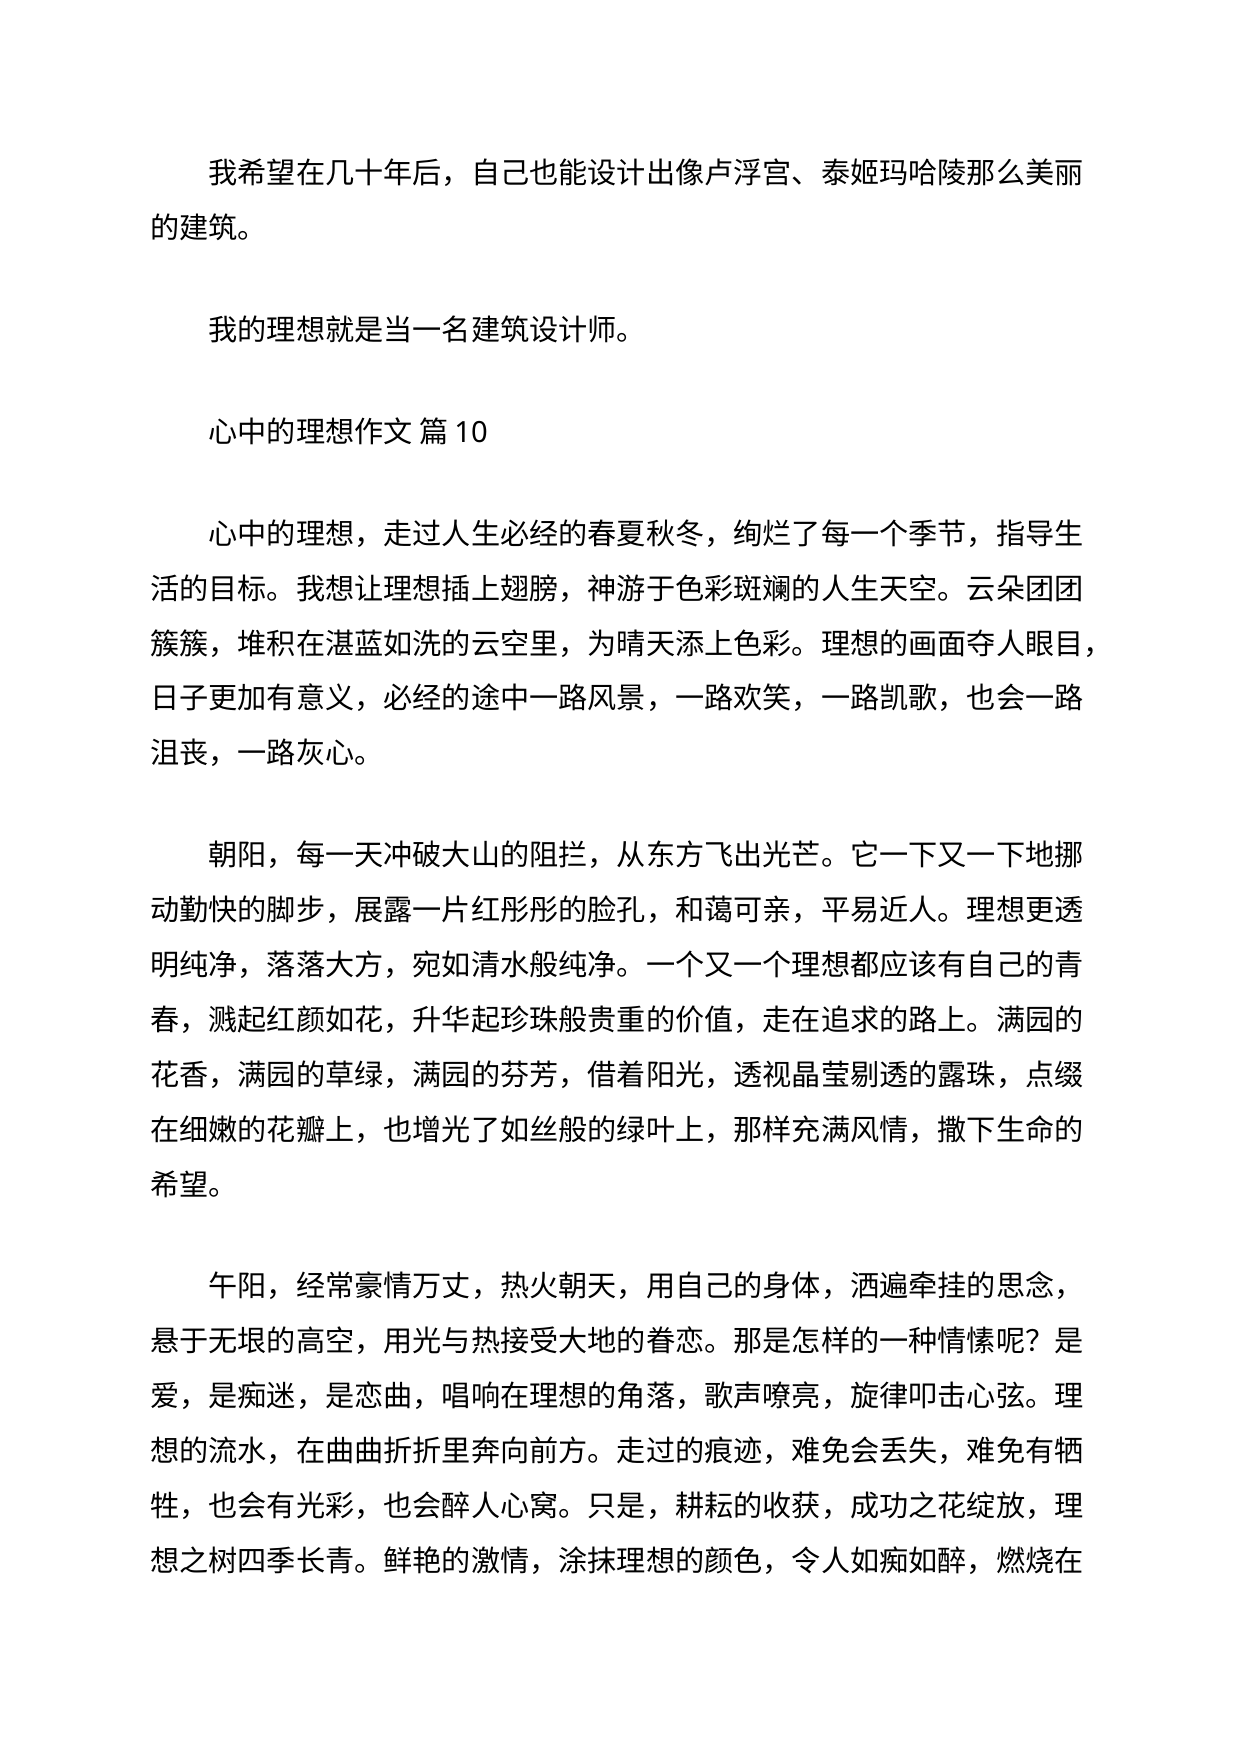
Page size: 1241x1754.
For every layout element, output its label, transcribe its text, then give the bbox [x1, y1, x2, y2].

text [150, 1263, 1090, 1580]
text 朝阳，每一天冲破大山的阻拦，从东方飞出光芒。它一下又一下地挪动勤快的脚步，展露一片红彤彤的脸孔，和蔼可亲，平易近人。理想更透明纯净，落落大方，宛如清水般纯净。一个又一个理想都应该有自己的青春，溅起红颜如花，升华起珍珠般贵重的价值，走在追求的路上。满园的花香，满园的草绿，满园的芬芳，借着阳光，透视晶莹剔透的露珠，点缀在细嫩的花瓣上，也增光了如丝般的绿叶上，那样充满风情，撒下生命的希望。 [150, 832, 1090, 1203]
text 心中的理想，走过人生必经的春夏秋冬，绚烂了每一个季节，指导生活的目标。我想让理想插上翅膀，神游于色彩斑斓的人生天空。云朵团团簇簇，堆积在湛蓝如洗的云空里，为晴天添上色彩。理想的画面夺人眼目，日子更加有意义，必经的途中一路风景，一路欢笑，一路凯歌，也会一路沮丧，一路灰心。 [150, 510, 1090, 772]
text 心中的理想作文 篇10 [150, 408, 1090, 451]
text 我希望在几十年后，自己也能设计出像卢浮宫、泰姬玛哈陵那么美丽的建筑。 [150, 150, 1090, 247]
text 我的理想就是当一名建筑设计师。 [150, 307, 1090, 349]
